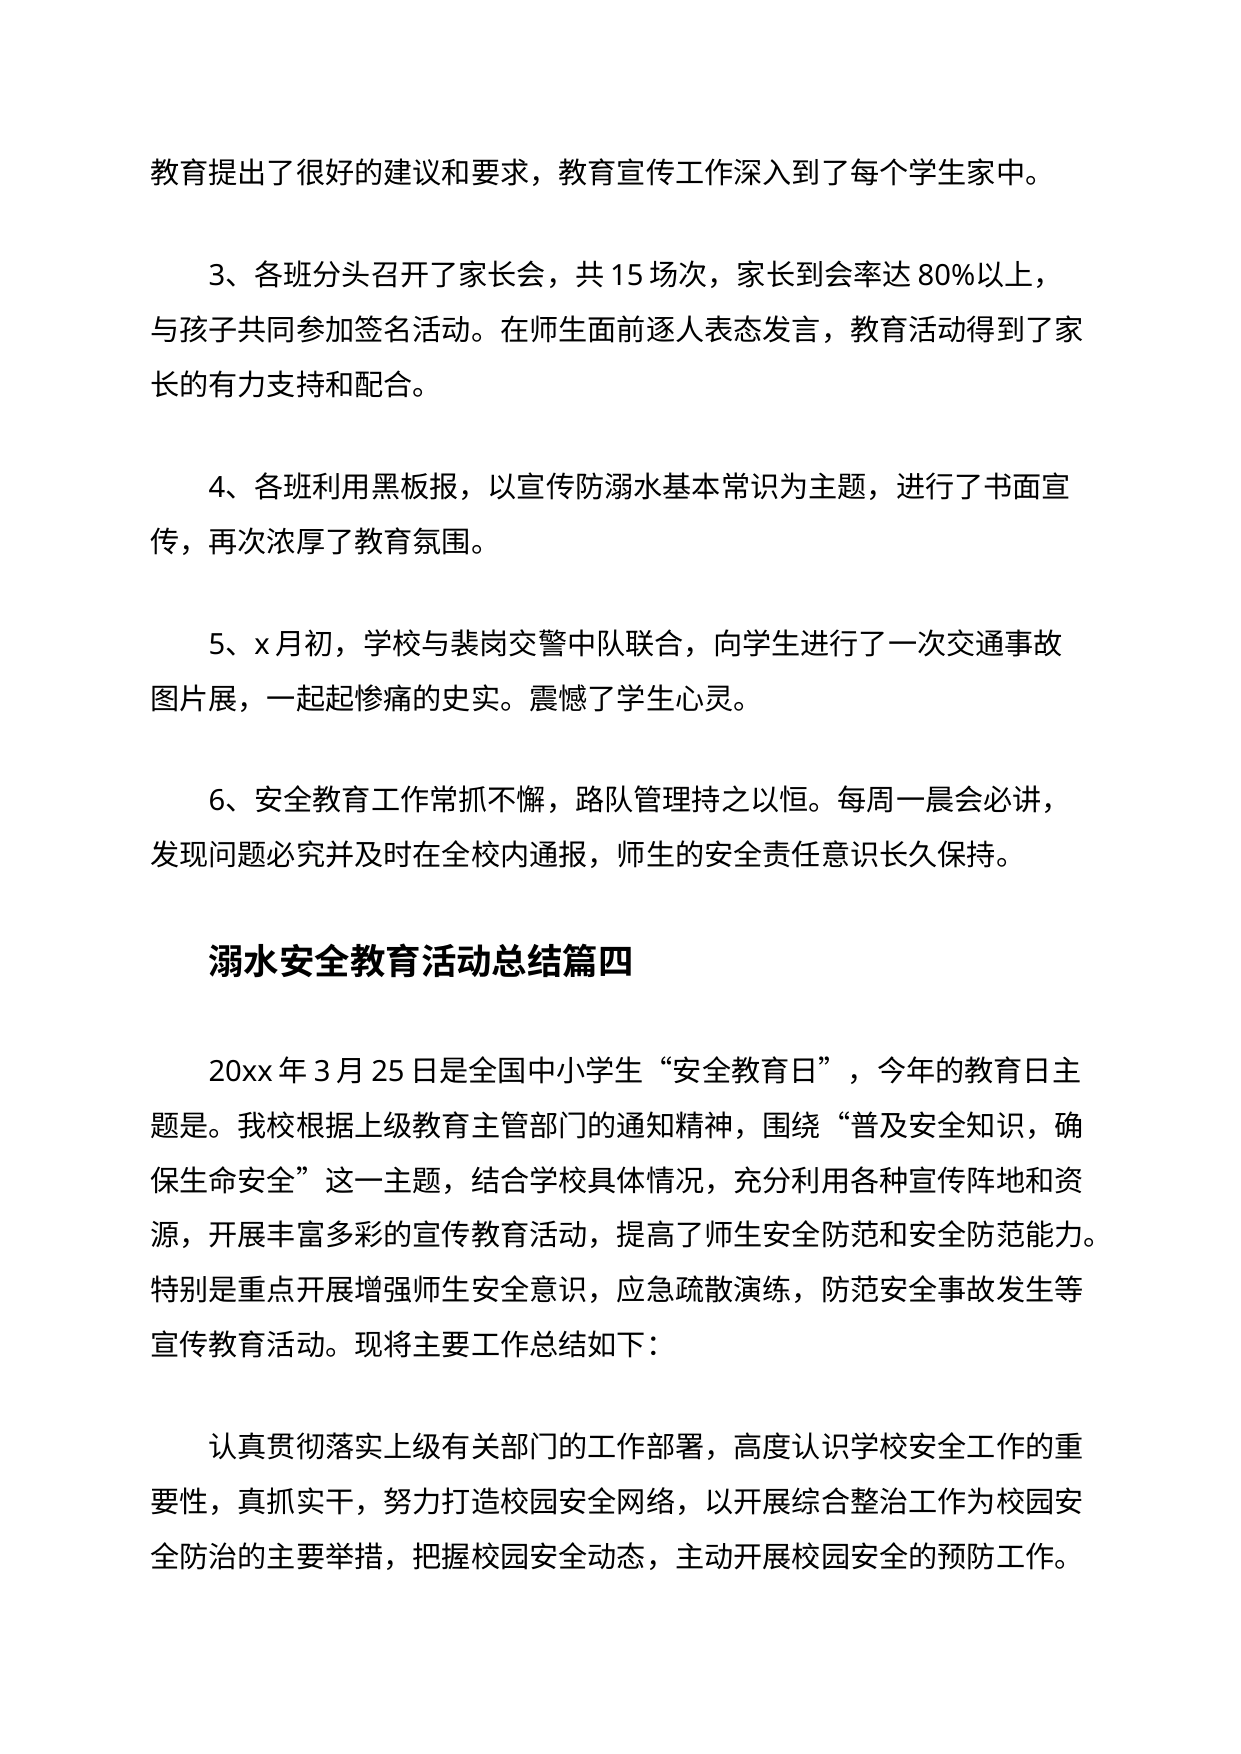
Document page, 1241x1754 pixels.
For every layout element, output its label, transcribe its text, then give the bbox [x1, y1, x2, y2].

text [150, 150, 1090, 192]
text 20xx年3月25日是全国中小学生“安全教育日”，今年的教育日主题是。我校根据上级教育主管部门的通知精神，围绕“普及安全知识，确保生命安全”这一主题，结合学校具体情况，充分利用各种宣传阵地和资源，开展丰富多彩的宣传教育活动，提高了师生安全防范和安全防范能力。特别是重点开展增强师生安全意识，应急疏散演练，防范安全事故发生等宣传教育活动。现将主要工作总结如下： [150, 1047, 1090, 1364]
text 3、各班分头召开了家长会，共15场次，家长到会率达80%以上，与孩子共同参加签名活动。在师生面前逐人表态发言，教育活动得到了家长的有力支持和配合。 [150, 252, 1090, 404]
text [150, 1423, 1090, 1576]
text 4、各班利用黑板报，以宣传防溺水基本常识为主题，进行了书面宣传，再次浓厚了教育氛围。 [150, 463, 1090, 561]
text 溺水安全教育活动总结篇四 [150, 934, 1090, 985]
text 6、安全教育工作常抓不懈，路队管理持之以恒。每周一晨会必讲，发现问题必究并及时在全校内通报，师生的安全责任意识长久保持。 [150, 777, 1090, 874]
text 5、x月初，学校与裴岗交警中队联合，向学生进行了一次交通事故图片展，一起起惨痛的史实。震憾了学生心灵。 [150, 620, 1090, 717]
